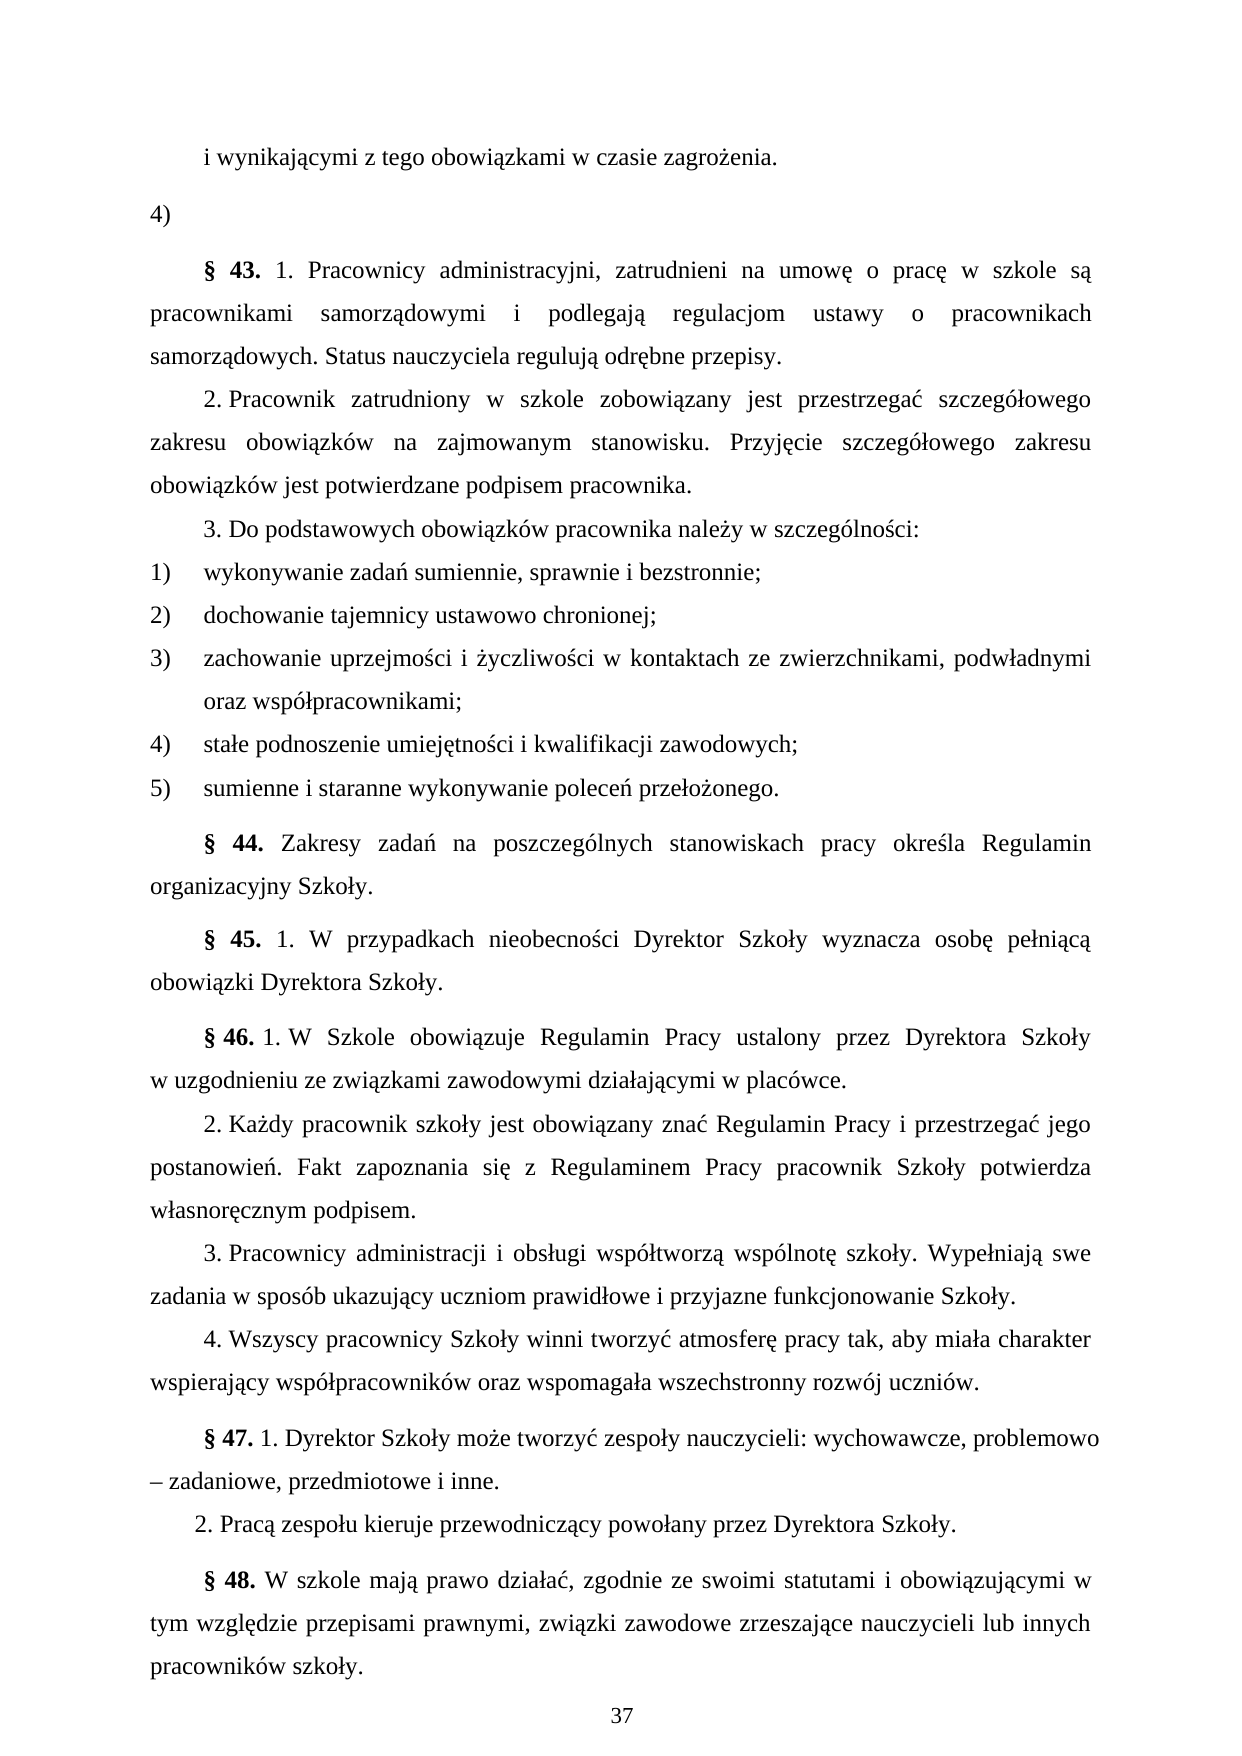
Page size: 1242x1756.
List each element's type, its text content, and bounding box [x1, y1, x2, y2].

list Wszyscy pracownicy Szkoły winni tworzyć atmosferę pracy tak, aby miała charakter wspierający współpracowników oraz wspomagała wszechstronny rozwój uczniów. [150, 1324, 1092, 1396]
list Każdy pracownik szkoły jest obowiązany znać Regulamin Pracy i przestrzegać jego postanowień. Fakt zapoznania się z Regulaminem Pracy pracownik Szkoły potwierdza własnoręcznym podpisem. [150, 1109, 1092, 1224]
text § 48. W szkole mają prawo działać, zgodnie ze swoimi statutami i obowiązującymi w tym względzie przepisami prawnymi, związki zawodowe zrzeszające nauczycieli lub innych pracowników szkoły. [150, 1565, 1092, 1680]
list sumienne i staranne wykonywanie poleceń przełożonego. [150, 773, 1104, 801]
list dochowanie tajemnicy ustawowo chronionej; [150, 600, 1104, 629]
list Pracownicy administracji i obsługi współtworzą wspólnotę szkoły. Wypełniają swe zadania w sposób ukazujący uczniom prawidłowe i przyjazne funkcjonowanie Szkoły. [150, 1238, 1092, 1310]
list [150, 142, 1092, 170]
list Do podstawowych obowiązków pracownika należy w szczególności: [203, 514, 1104, 542]
text § 45. 1. W przypadkach nieobecności Dyrektor Szkoły wyznacza osobę pełniącą obowiązki Dyrektora Szkoły. [150, 924, 1092, 996]
list wykonywanie zadań sumiennie, sprawnie i bezstronnie; [150, 557, 1104, 586]
text § 46. 1. W Szkole obowiązuje Regulamin Pracy ustalony przez Dyrektora Szkoły w uzgodnieniu ze związkami zawodowymi działającymi w placówce. [150, 1022, 1093, 1094]
text § 44. Zakresy zadań na poszczególnych stanowiskach pracy określa Regulamin organizacyjny Szkoły. [150, 828, 1092, 900]
text § 43. 1. Pracownicy administracyjni, zatrudnieni na umowę o pracę w szkole są pracownikami samorządowymi i podlegają regulacjom ustawy o pracownikach samorządowych. Status nauczyciela regulują odrębne przepisy. [150, 255, 1092, 370]
list Pracą zespołu kieruje przewodniczący powołany przez Dyrektora Szkoły. [194, 1509, 1104, 1538]
text § 47. 1. Dyrektor Szkoły może tworzyć zespoły nauczycieli: wychowawcze, problemowo [203, 1423, 1104, 1452]
list Pracownik zatrudniony w szkole zobowiązany jest przestrzegać szczegółowego zakresu obowiązków na zajmowanym stanowisku. Przyjęcie szczegółowego zakresu obowiązków jest potwierdzane podpisem pracownika. [150, 384, 1092, 499]
list zachowanie uprzejmości i życzliwości w kontaktach ze zwierzchnikami, podwładnymi oraz współpracownikami; [150, 643, 1092, 715]
text – zadaniowe, przedmiotowe i inne. [150, 1466, 1104, 1495]
list stałe podnoszenie umiejętności i kwalifikacji zawodowych; [150, 729, 1104, 758]
